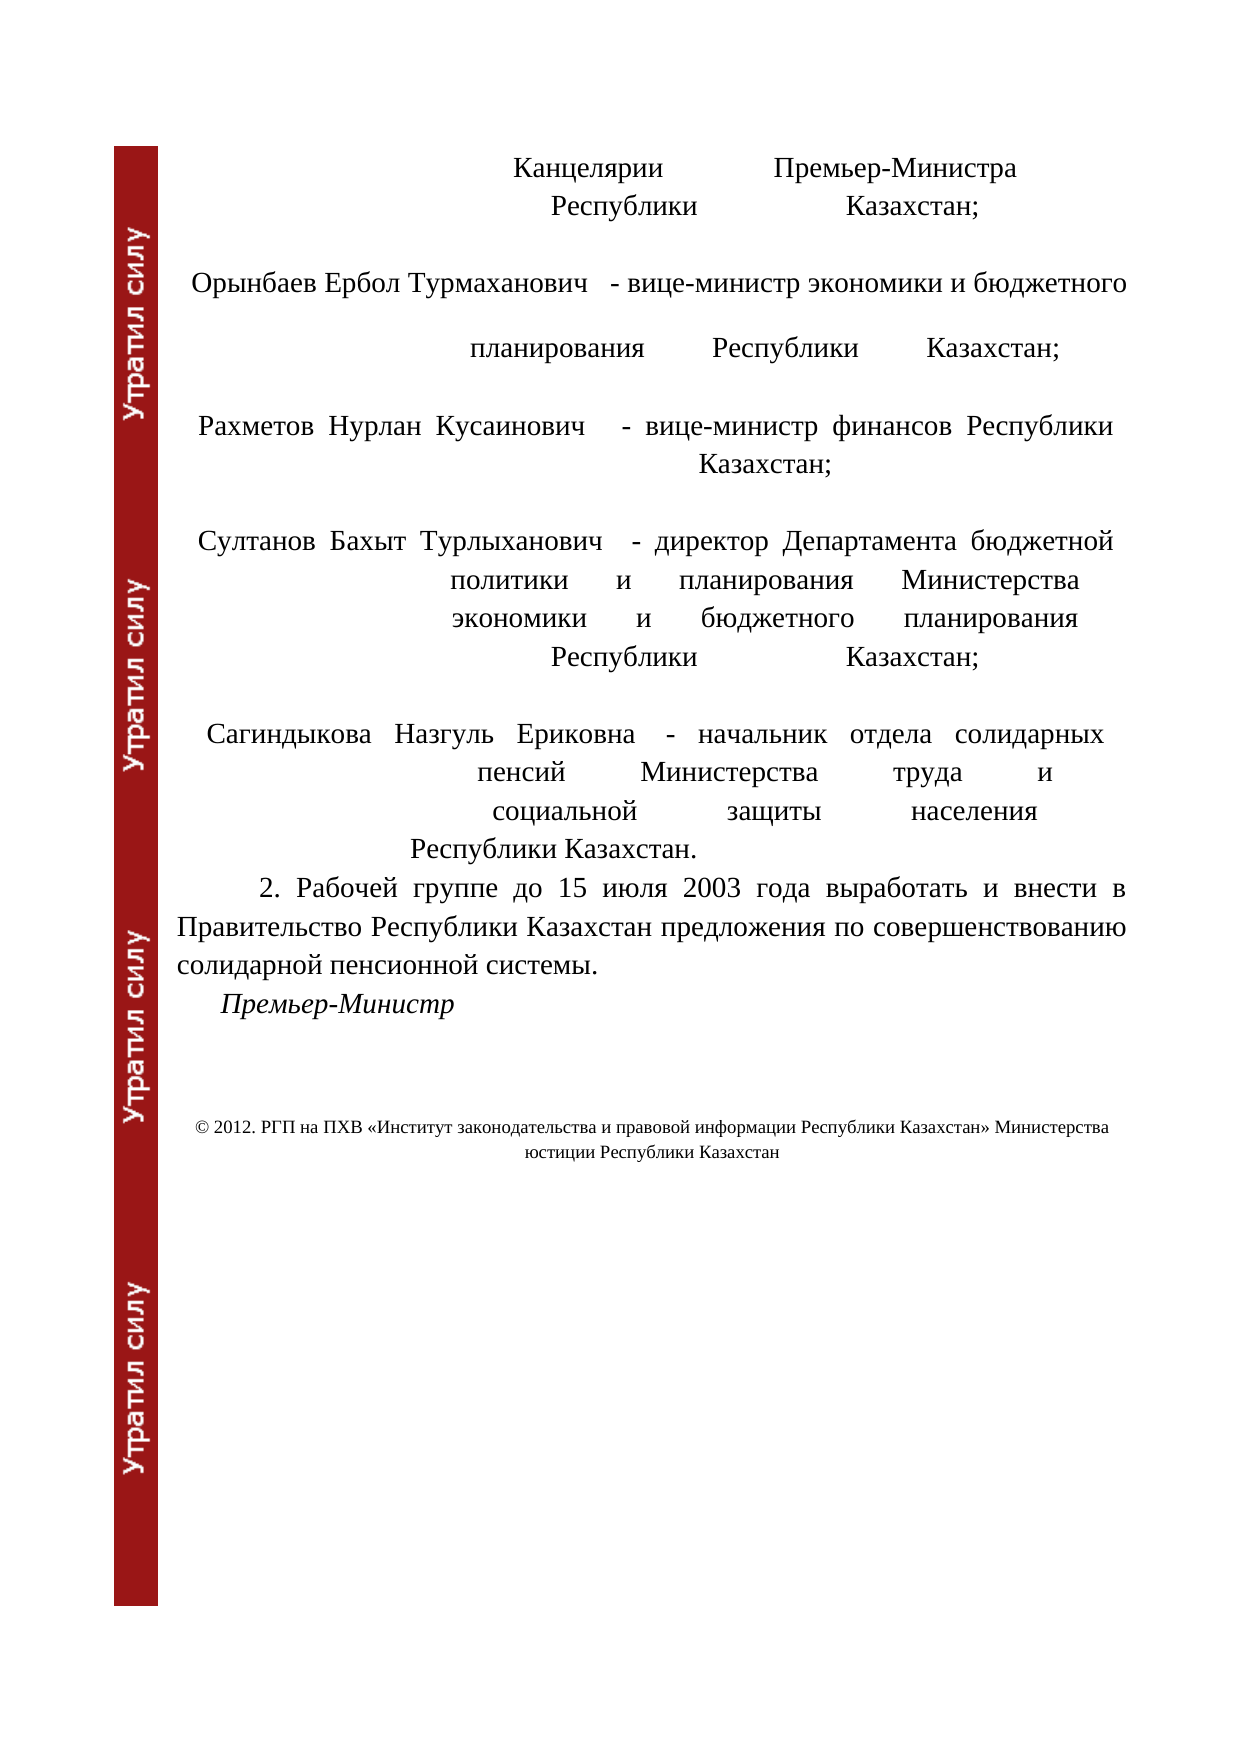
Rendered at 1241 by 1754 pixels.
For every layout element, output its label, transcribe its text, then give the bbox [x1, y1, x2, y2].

text 2. Рабочей группе до 15 июля 2003 года выработать и внести в Правительство Республики Казахстан предложения по совершенствованию солидарной пенсионной системы. [112, 870, 1128, 981]
text Премьер-Министр [112, 986, 1128, 1019]
picture [114, 865, 158, 870]
text © 2012. РГП на ПХВ «Институт законодательства и правовой информации Республики Казахстан» Министерства юстиции Республики Казахстан [112, 1116, 1128, 1162]
picture [114, 981, 158, 986]
picture [114, 1162, 158, 1606]
picture [114, 1019, 158, 1116]
picture [114, 146, 158, 150]
